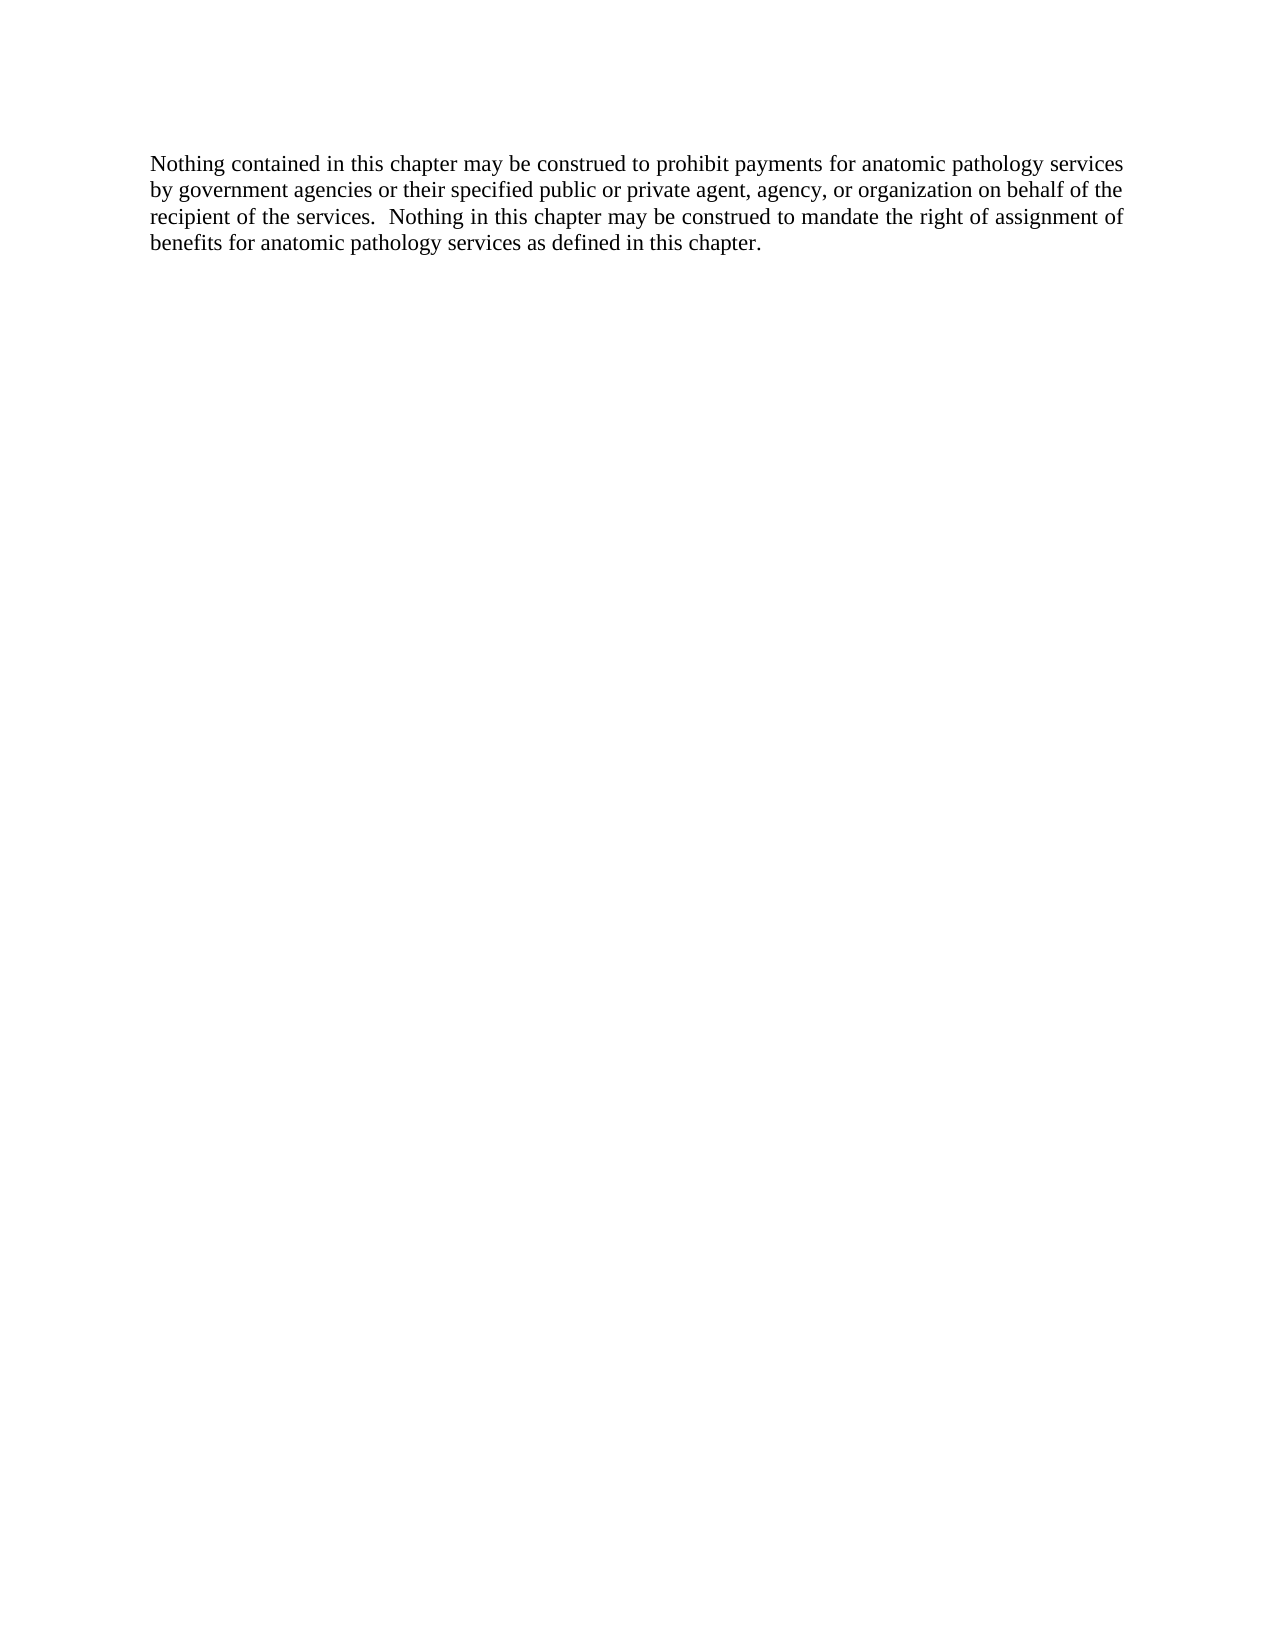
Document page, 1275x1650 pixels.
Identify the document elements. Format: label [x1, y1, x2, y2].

text [150, 150, 1125, 255]
